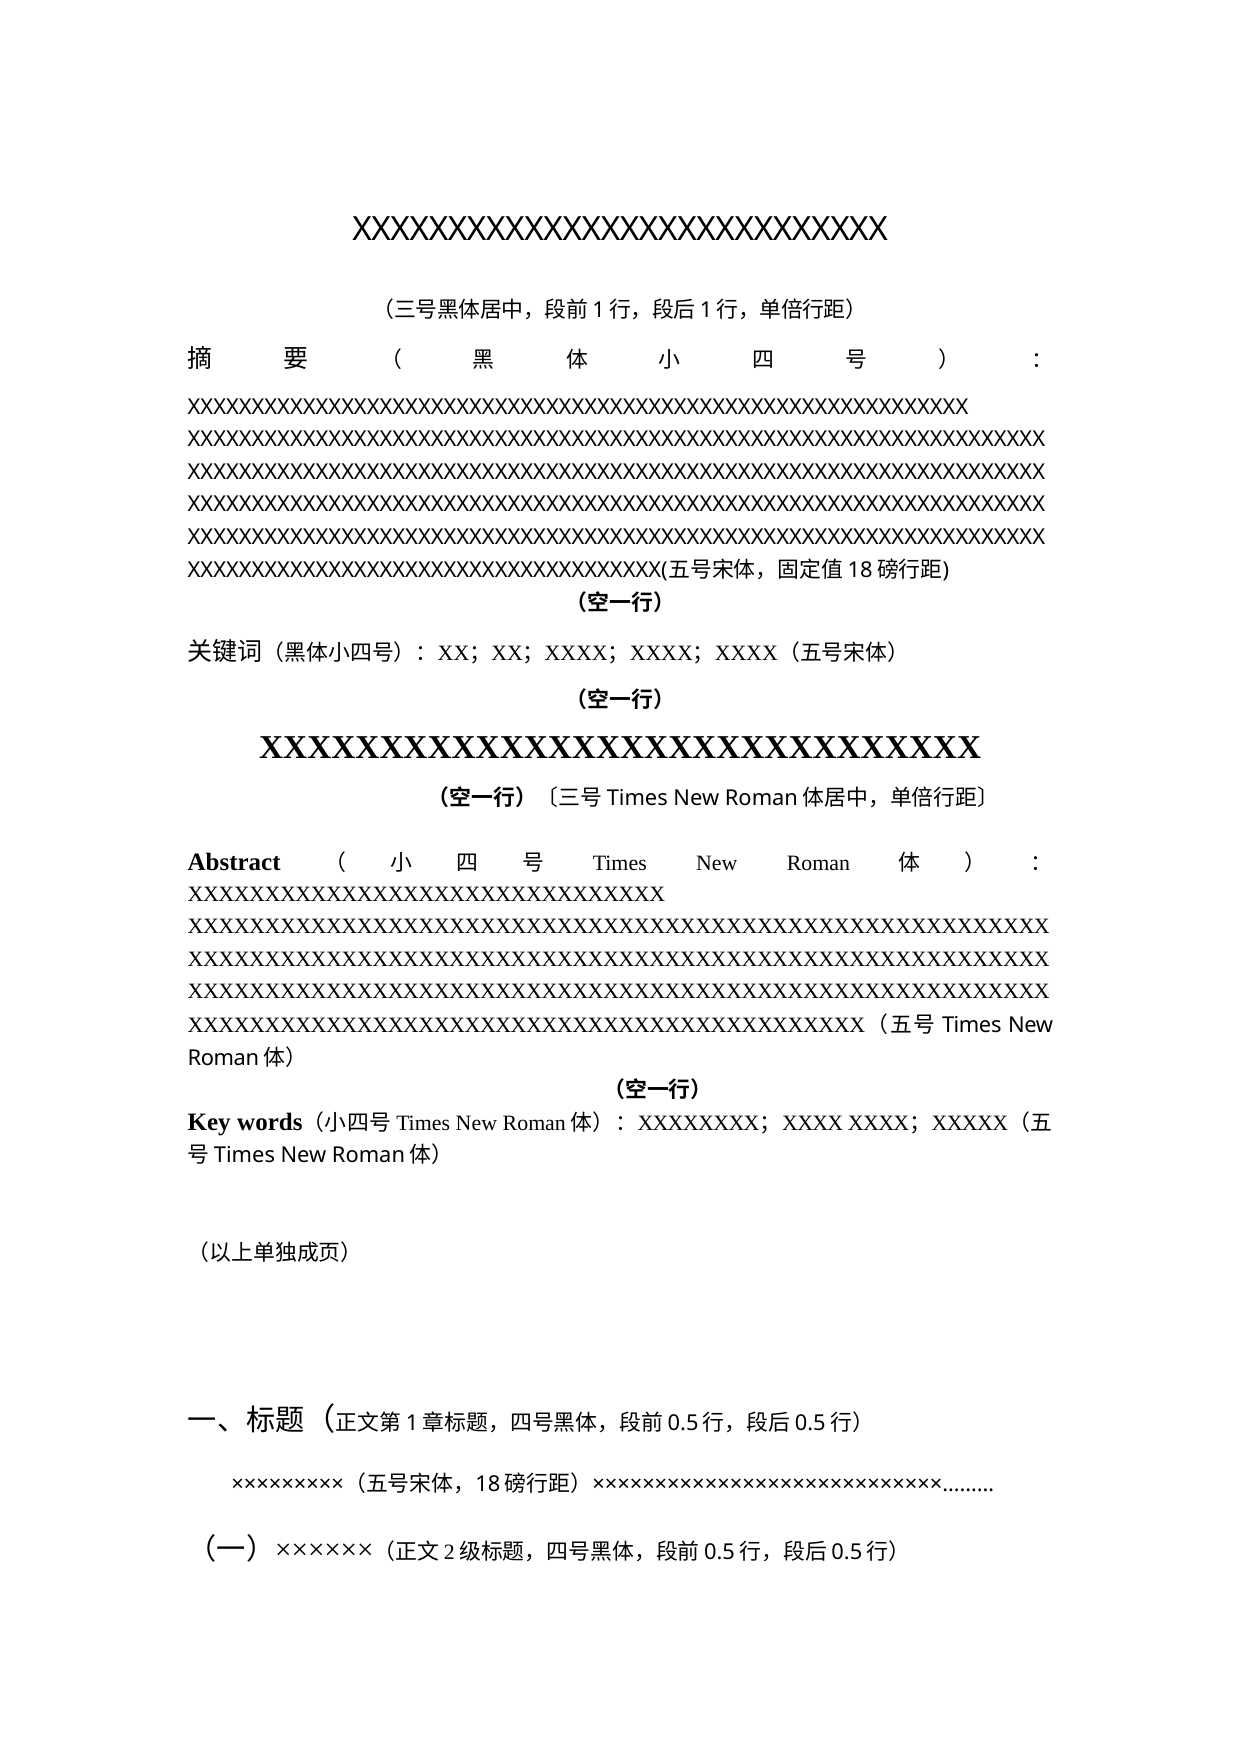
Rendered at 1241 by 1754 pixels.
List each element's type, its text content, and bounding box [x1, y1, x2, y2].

text （空一行） [187, 584, 1053, 617]
text 关键词（黑体小四号）：XX；XX；XXXX；XXXX；XXXX（五号宋体） [187, 617, 1053, 682]
text XXXXXXXXXXXXXXXXXXXXXXXXXXXXXXXXXXXXXXXXXXXXXXXXXXXXXXXXXXXXXXXXXXXXXXXXXXXXXXXXXXXXXXXXXXXXXXXXXXXXXXXXXXXXXXXXXXXXXXXXXXXXXXXXXXXXXXXXXXXXXXXXXXXXXXXXXXXXXXXXXXXXXXXXXXXXXXXXXXXXXXXXXXXXXXXXXXXXXXXXXXXXXXXXXXXX（五号Times New Roman体） [187, 909, 1053, 1072]
text （一）××××××（正文2级标题，四号黑体，段前0.5行，段后0.5行） [187, 1514, 1053, 1579]
text （以上单独成页） [187, 1234, 1053, 1267]
text （三号黑体居中，段前1行，段后1行，单倍行距） [187, 292, 1053, 324]
text Key words（小四号Times New Roman体）：XXXXXXXX；XXXX XXXX；XXXXX（五号Times New Roman体） [187, 1104, 1053, 1169]
text （空一行） [187, 1072, 1053, 1104]
text Abstract（小四号Times New Roman体）：XXXXXXXXXXXXXXXXXXXXXXXXXXXXXXX [187, 844, 1053, 909]
text XXXXXXXXXXXXXXXXXXXXXXXXXXXXXX [187, 714, 1053, 779]
text 摘要（黑体小四号）：XXXXXXXXXXXXXXXXXXXXXXXXXXXXXXXXXXXXXXXXXXXXXXXXXXXXXXXXXXXXX [187, 324, 1053, 422]
text ×××××××××（五号宋体，18磅行距）××××××××××××××××××××××××××××……… [187, 1466, 1053, 1498]
text （空一行）〔三号Times New Roman体居中，单倍行距〕 [187, 779, 1053, 812]
text XXXXXXXXXXXXXXXXXXXXXXXXXXXX [187, 194, 1053, 259]
text （空一行） [187, 682, 1053, 714]
text XXXXXXXXXXXXXXXXXXXXXXXXXXXXXXXXXXXXXXXXXXXXXXXXXXXXXXXXXXXXXXXXXXXXXXXXXXXXXXXXXXXXXXXXXXXXXXXXXXXXXXXXXXXXXXXXXXXXXXXXXXXXXXXXXXXXXXXXXXXXXXXXXXXXXXXXXXXXXXXXXXXXXXXXXXXXXXXXXXXXXXXXXXXXXXXXXXXXXXXXXXXXXXXXXXXXXXXXXXXXXXXXXXXXXXXXXXXXXXXXXXXXXXXXXXXXXXXXXXXXXXXXXXXXXXXXXXXXXXXXXXXXXXXXXXXXXXXXXXXXXXXXX(五号宋体，固定值18磅行距) [187, 422, 1053, 584]
text 一、标题（正文第1章标题，四号黑体，段前0.5行，段后0.5行） [188, 1384, 1053, 1449]
